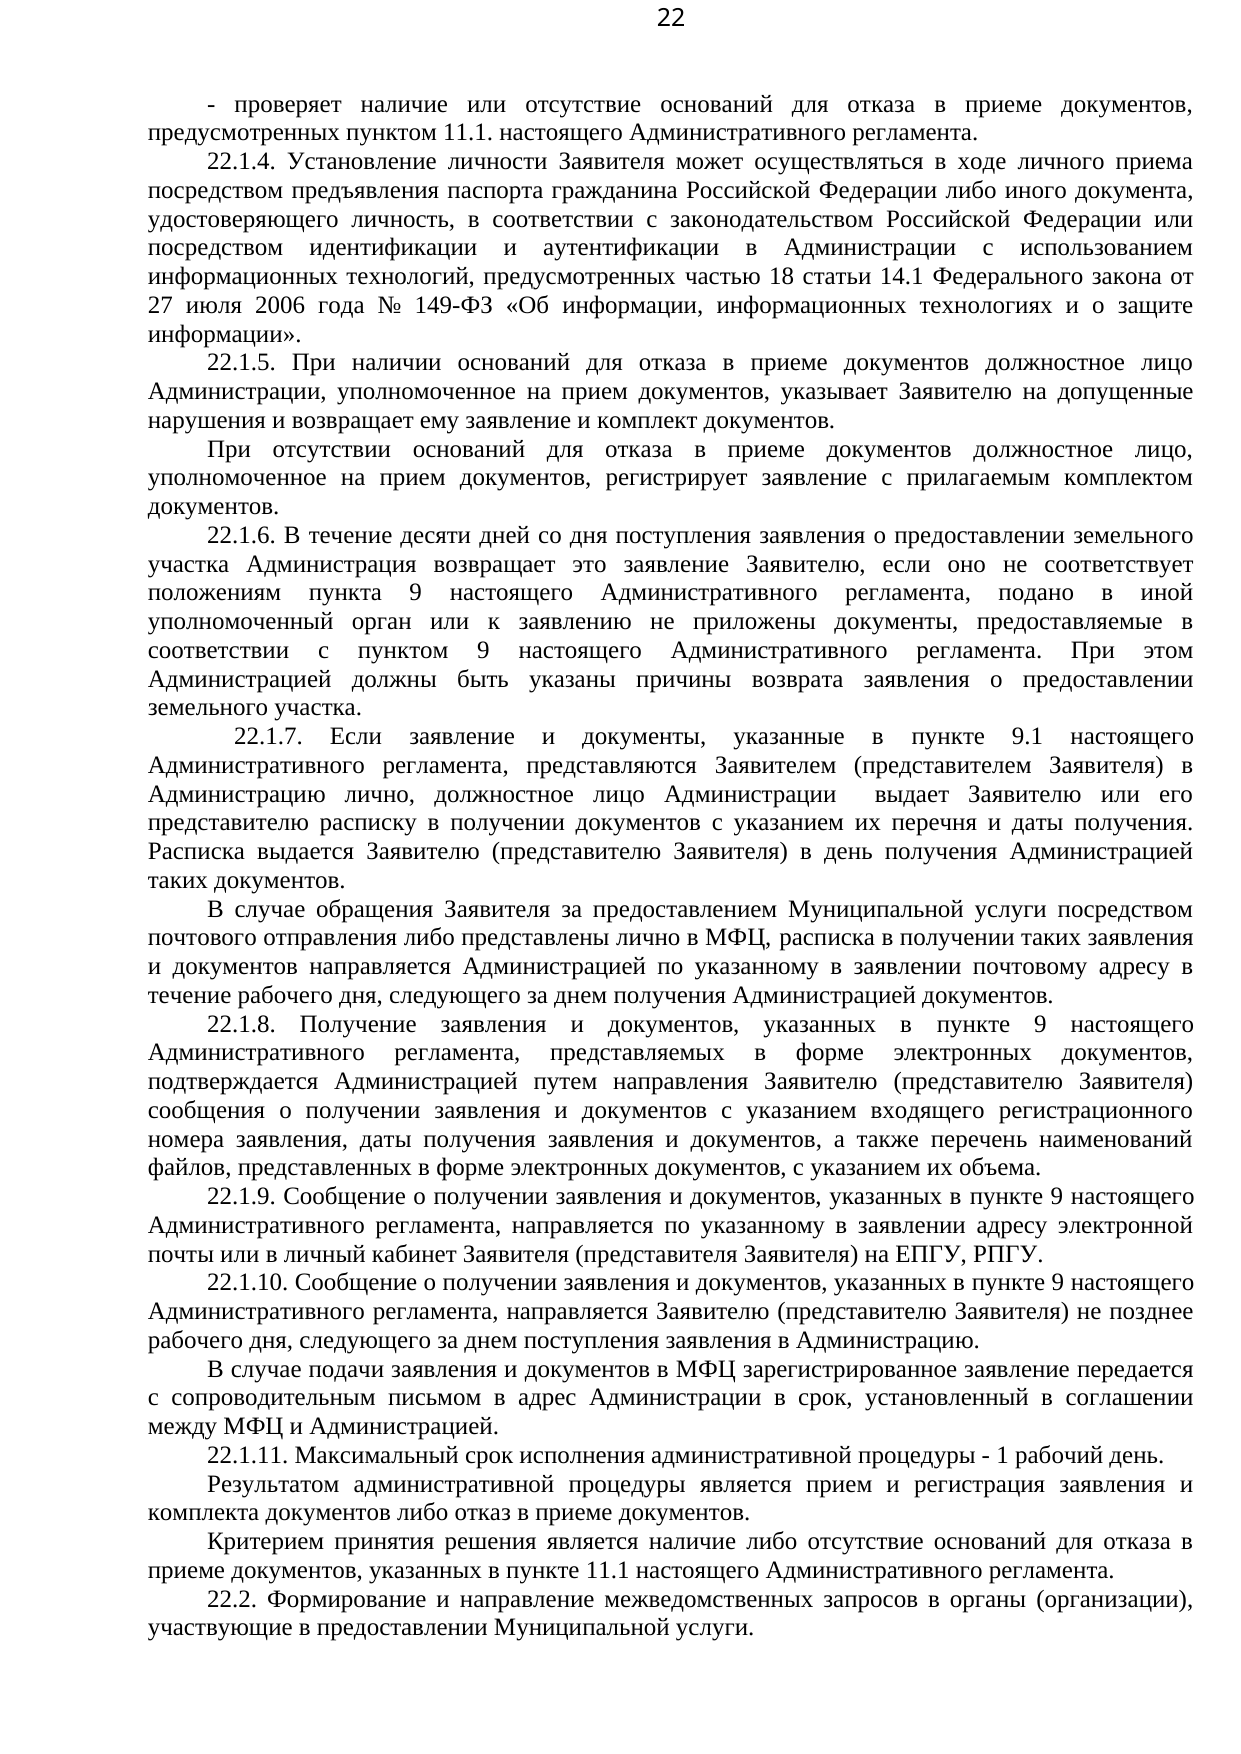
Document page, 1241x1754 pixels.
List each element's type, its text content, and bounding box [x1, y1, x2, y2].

text Результатом административной процедуры является прием и регистрация заявления и комплекта документов либо отказ в приеме документов. [148, 1469, 1194, 1526]
list 22.1.4. Установление личности Заявителя может осуществляться в ходе личного приема посредством предъявления паспорта гражданина Российской Федерации либо иного документа, удостоверяющего личность, в соответствии с законодательством Российской Федерации или посредством идентификации и аутентификации в Администрации с использованием информационных технологий, предусмотренных частью 18 статьи 14.1 Федерального закона от 27 июля 2006 года № 149-ФЗ «Об информации, информационных технологиях и о защите информации». [148, 146, 1194, 347]
text При отсутствии оснований для отказа в приеме документов должностное лицо, уполномоченное на прием документов, регистрирует заявление с прилагаемым комплектом документов. [148, 434, 1194, 520]
text - проверяет наличие или отсутствие оснований для отказа в приеме документов, предусмотренных пунктом 11.1. настоящего Административного регламента. [148, 89, 1194, 146]
text 22.1.11. Максимальный срок исполнения административной процедуры - 1 рабочий день. [148, 1440, 1194, 1469]
list 22.1.9. Сообщение о получении заявления и документов, указанных в пункте 9 настоящего Административного регламента, направляется по указанному в заявлении адресу электронной почты или в личный кабинет Заявителя (представителя Заявителя) на ЕПГУ, РПГУ. [148, 1181, 1194, 1267]
list Критерием принятия решения является наличие либо отсутствие оснований для отказа в приеме документов, указанных в пункте 11.1 настоящего Административного регламента. [148, 1526, 1194, 1584]
list 22.1.10. Сообщение о получении заявления и документов, указанных в пункте 9 настоящего Административного регламента, направляется Заявителю (представителю Заявителя) не позднее рабочего дня, следующего за днем поступления заявления в Администрацию. [148, 1267, 1194, 1354]
list 22.2. Формирование и направление межведомственных запросов в органы (организации), участвующие в предоставлении Муниципальной услуги. [148, 1584, 1194, 1641]
list В случае подачи заявления и документов в МФЦ зарегистрированное заявление передается с сопроводительным письмом в адрес Администрации в срок, установленный в соглашении между МФЦ и Администрацией. [148, 1354, 1194, 1440]
text 22.1.7. Если заявление и документы, указанные в пункте 9.1 настоящего Административного регламента, представляются Заявителем (представителем Заявителя) в Администрацию лично, должностное лицо Администрации выдает Заявителю или его представителю расписку в получении документов с указанием их перечня и даты получения. Расписка выдается Заявителю (представителю Заявителя) в день получения Администрацией таких документов. [148, 721, 1194, 894]
text В случае обращения Заявителя за предоставлением Муниципальной услуги посредством почтового отправления либо представлены лично в МФЦ, расписка в получении таких заявления и документов направляется Администрацией по указанному в заявлении почтовому адресу в течение рабочего дня, следующего за днем получения Администрацией документов. [148, 894, 1194, 1009]
list 22.1.8. Получение заявления и документов, указанных в пункте 9 настоящего Административного регламента, представляемых в форме электронных документов, подтверждается Администрацией путем направления Заявителю (представителю Заявителя) сообщения о получении заявления и документов с указанием входящего регистрационного номера заявления, даты получения заявления и документов, а также перечень наименований файлов, представленных в форме электронных документов, с указанием их объема. [148, 1009, 1194, 1181]
text 22.1.6. В течение десяти дней со дня поступления заявления о предоставлении земельного участка Администрация возвращает это заявление Заявителю, если оно не соответствует положениям пункта 9 настоящего Административного регламента, подано в иной уполномоченный орган или к заявлению не приложены документы, предоставляемые в соответствии с пунктом 9 настоящего Административного регламента. При этом Администрацией должны быть указаны причины возврата заявления о предоставлении земельного участка. [148, 520, 1194, 721]
text 22.1.5. При наличии оснований для отказа в приеме документов должностное лицо Администрации, уполномоченное на прием документов, указывает Заявителю на допущенные нарушения и возвращает ему заявление и комплект документов. [148, 347, 1194, 434]
